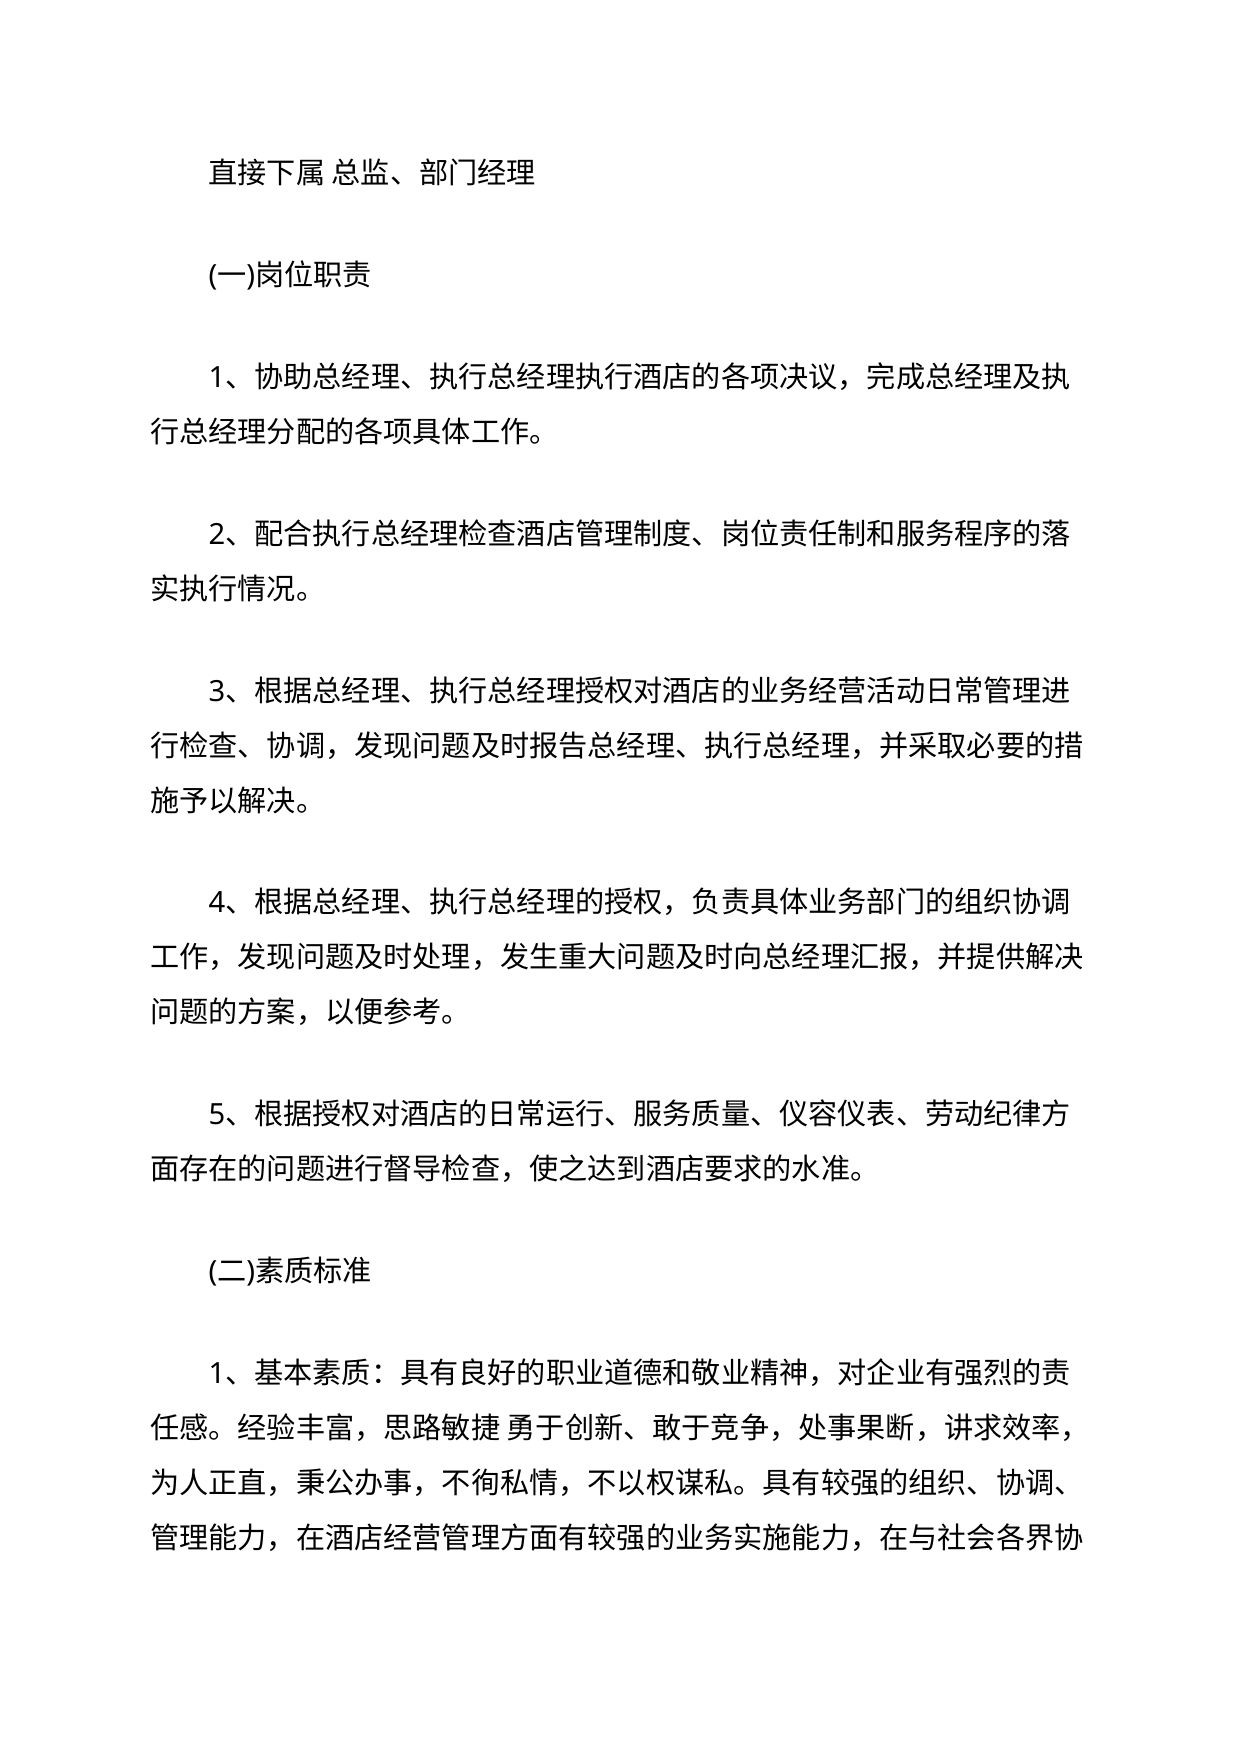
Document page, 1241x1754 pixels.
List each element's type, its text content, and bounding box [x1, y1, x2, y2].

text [150, 1349, 1090, 1556]
text 1、协助总经理、执行总经理执行酒店的各项决议，完成总经理及执行总经理分配的各项具体工作。 [150, 354, 1090, 451]
text 5、根据授权对酒店的日常运行、服务质量、仪容仪表、劳动纪律方面存在的问题进行督导检查，使之达到酒店要求的水准。 [150, 1091, 1090, 1188]
text 4、根据总经理、执行总经理的授权，负责具体业务部门的组织协调工作，发现问题及时处理，发生重大问题及时向总经理汇报，并提供解决问题的方案，以便参考。 [150, 879, 1090, 1031]
text 3、根据总经理、执行总经理授权对酒店的业务经营活动日常管理进行检查、协调，发现问题及时报告总经理、执行总经理，并采取必要的措施予以解决。 [150, 667, 1090, 819]
text 直接下属 总监、部门经理 [150, 150, 1090, 192]
text 2、配合执行总经理检查酒店管理制度、岗位责任制和服务程序的落实执行情况。 [150, 511, 1090, 608]
text (二)素质标准 [150, 1247, 1090, 1290]
text (一)岗位职责 [150, 252, 1090, 294]
